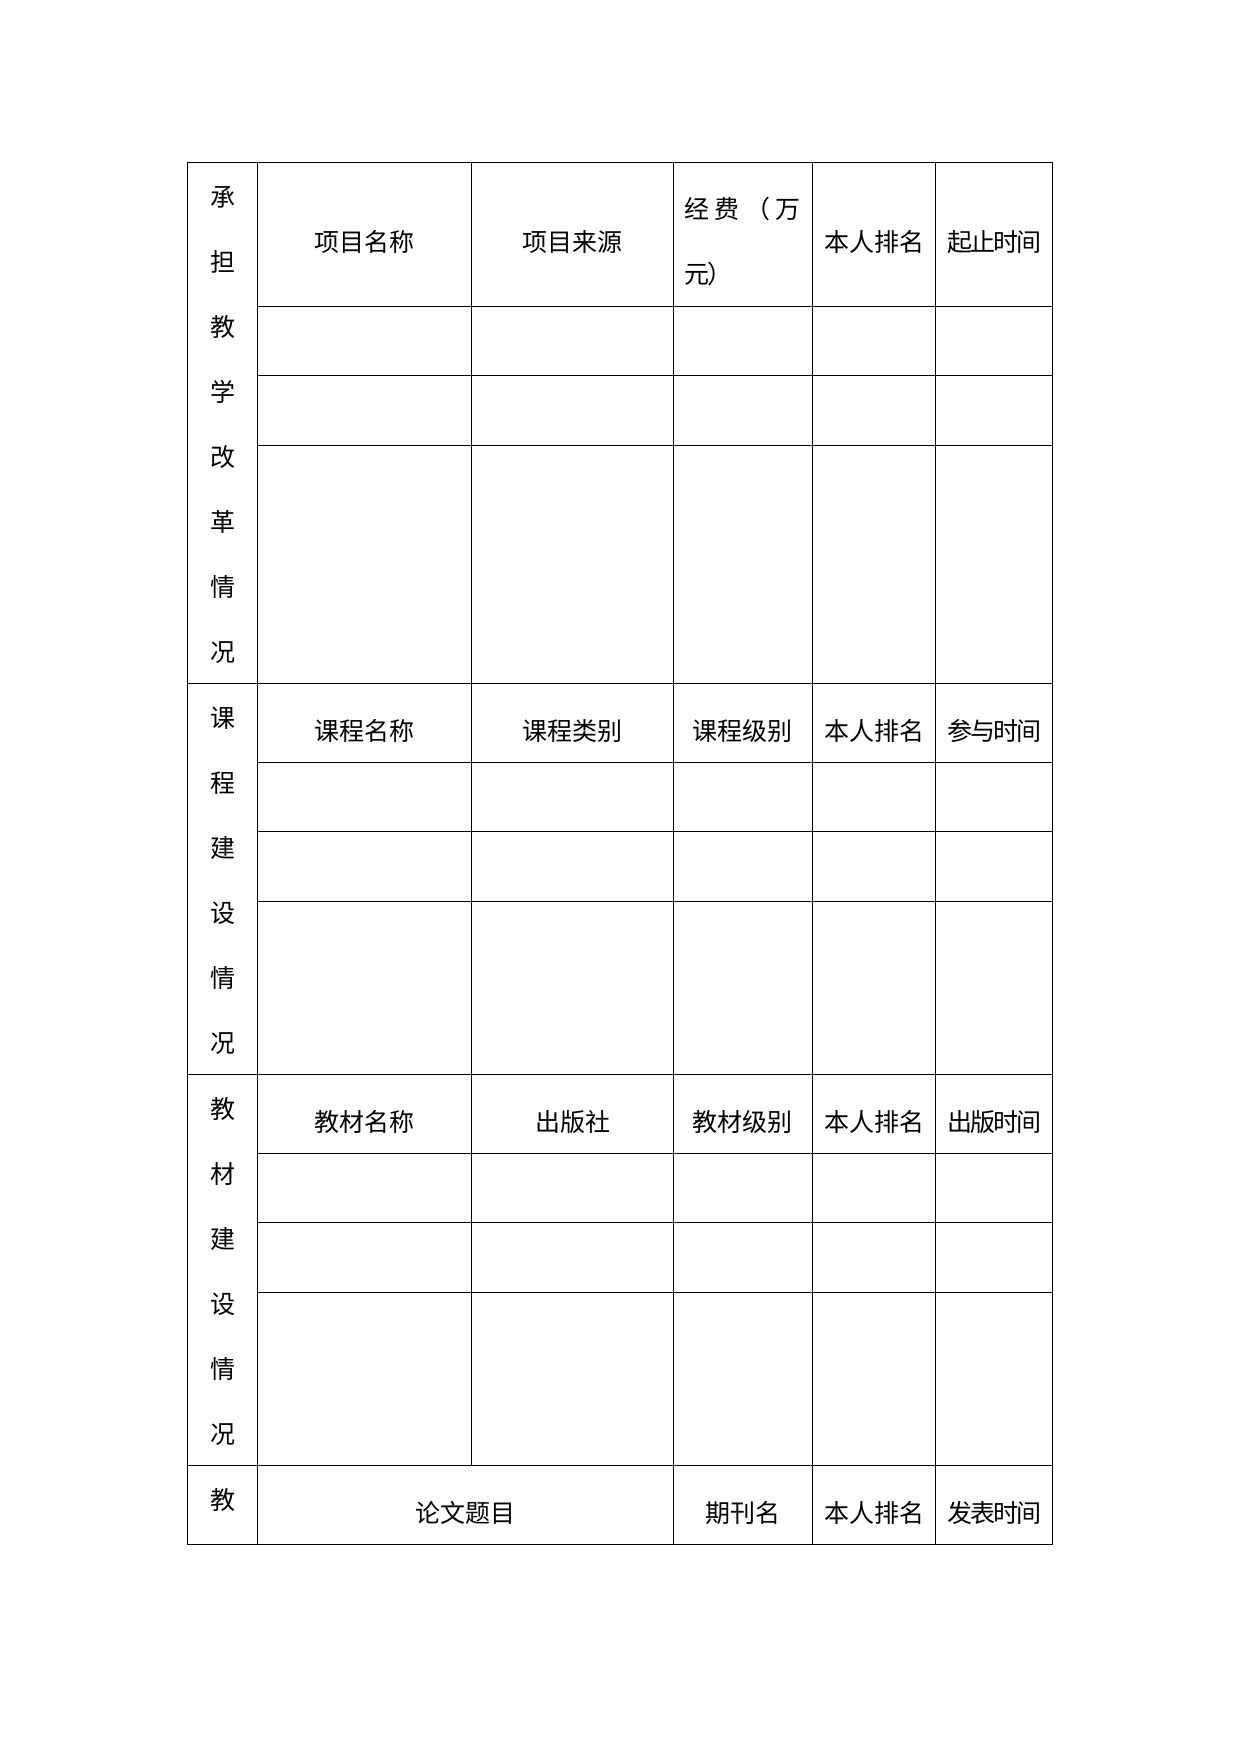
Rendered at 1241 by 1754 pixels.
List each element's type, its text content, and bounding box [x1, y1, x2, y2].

table_cell [936, 832, 1052, 901]
table_cell 课程名称 [258, 684, 471, 762]
table_cell [813, 1223, 935, 1292]
table_cell [472, 1223, 673, 1292]
table_cell [674, 376, 812, 445]
table_cell [813, 376, 935, 445]
table_cell [813, 1154, 935, 1222]
table_cell [813, 763, 935, 831]
table_cell [258, 446, 471, 683]
table_cell [674, 1154, 812, 1222]
table_cell [258, 1293, 471, 1465]
table_cell [258, 1154, 471, 1222]
table_cell [674, 763, 812, 831]
table_cell [936, 763, 1052, 831]
table_header 本人排名 [813, 163, 935, 306]
table_cell [813, 832, 935, 901]
table_cell [936, 307, 1052, 375]
table_cell 本人排名 [813, 684, 935, 762]
table_cell 出版社 [472, 1075, 673, 1153]
table_cell [472, 1293, 673, 1465]
table_cell [472, 902, 673, 1074]
table_header 项目名称 [258, 163, 471, 306]
table_cell 课程建设情况 [188, 684, 257, 1074]
table_cell 教材建设情况 [188, 1075, 257, 1465]
table_cell [813, 1293, 935, 1465]
table_cell [936, 446, 1052, 683]
table_cell [258, 832, 471, 901]
table_cell [472, 307, 673, 375]
table_cell [472, 1154, 673, 1222]
table_cell [936, 1293, 1052, 1465]
table_cell 教材级别 [674, 1075, 812, 1153]
table_cell [674, 1293, 812, 1465]
table_cell [258, 376, 471, 445]
table_header 项目来源 [472, 163, 673, 306]
table_cell 教学改革与研究论文发表情况 [188, 1466, 257, 1544]
table_cell [674, 446, 812, 683]
table_cell 课程类别 [472, 684, 673, 762]
table_cell 本人排名 [813, 1466, 935, 1544]
table_header 承担教学改革情况 [188, 163, 257, 683]
table_cell [674, 832, 812, 901]
table_cell [674, 902, 812, 1074]
table_cell 出版时间 [936, 1075, 1052, 1153]
table_cell [813, 307, 935, 375]
table_cell 课程级别 [674, 684, 812, 762]
table_cell 教材名称 [258, 1075, 471, 1153]
table_cell [674, 1223, 812, 1292]
table_cell [472, 446, 673, 683]
table_cell [813, 902, 935, 1074]
table_cell 论文题目 [258, 1466, 673, 1544]
table_cell [936, 902, 1052, 1074]
table_cell [936, 1154, 1052, 1222]
table_cell 期刊名称、卷次 [674, 1466, 812, 1544]
table_cell [472, 376, 673, 445]
table_cell [258, 307, 471, 375]
table_cell [936, 376, 1052, 445]
table_cell [258, 902, 471, 1074]
table_cell 参与时间 [936, 684, 1052, 762]
table_cell [472, 763, 673, 831]
table_cell [472, 832, 673, 901]
table_cell [258, 763, 471, 831]
table_cell 发表时间 [936, 1466, 1052, 1544]
table_cell [936, 1223, 1052, 1292]
table_cell [813, 446, 935, 683]
table_cell [674, 307, 812, 375]
table_header 起止时间 [936, 163, 1052, 306]
table_header 经费（万元） [674, 163, 812, 306]
table_cell 本人排名 [813, 1075, 935, 1153]
table_cell [258, 1223, 471, 1292]
